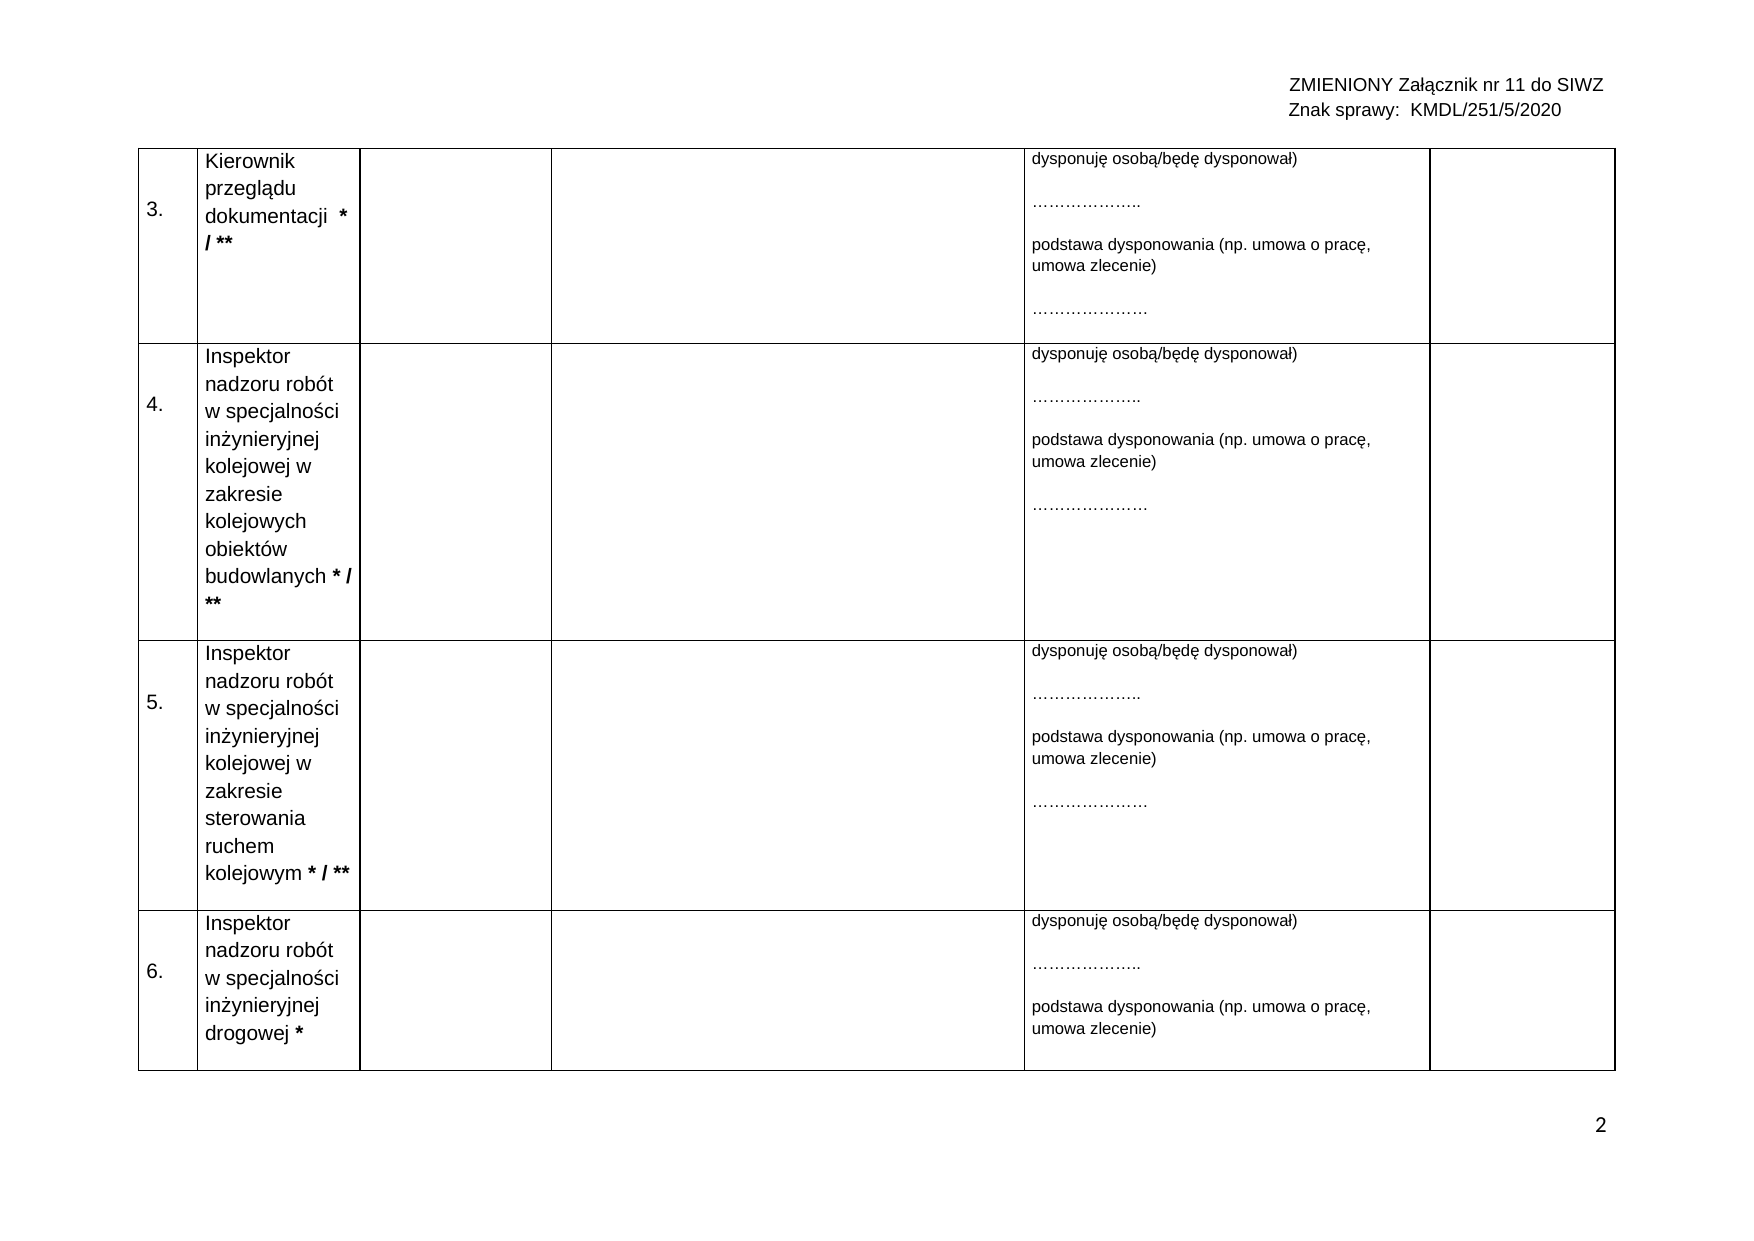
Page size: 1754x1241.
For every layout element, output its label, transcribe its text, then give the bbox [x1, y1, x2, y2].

table_cell 5. [139, 641, 197, 910]
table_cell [1025, 344, 1429, 640]
table_cell Kierownik przeglądu dokumentacji * / ** [198, 149, 359, 343]
table_cell [1431, 344, 1614, 640]
table_cell [361, 344, 551, 640]
table_cell 4. [139, 344, 197, 640]
table_cell [1431, 641, 1614, 910]
table_cell [552, 911, 1024, 1069]
table_cell 3. [139, 149, 197, 343]
table_cell Inspektor nadzoru robót w specjalności inżynieryjnej kolejowej w zakresie sterowania ruchem kolejowym * / ** [198, 641, 359, 910]
table_cell [1431, 149, 1614, 343]
table_cell [552, 149, 1024, 343]
table_cell dysponuję osobą/będę dysponował) ……………….. podstawa dysponowania (np. umowa o pracę, umowa zlecenie) [1025, 911, 1429, 1069]
table_cell 6. [139, 911, 197, 1069]
table_cell Inspektor nadzoru robót w specjalności inżynieryjnej drogowej * [198, 911, 359, 1069]
table_cell [361, 149, 551, 343]
table_cell [1431, 911, 1614, 1069]
table_cell [552, 641, 1024, 910]
table_cell [361, 911, 551, 1069]
table_cell Inspektor nadzoru robót w specjalności inżynieryjnej kolejowej w zakresie kolejowych obiektów budowlanych * / ** [198, 344, 359, 640]
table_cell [1025, 149, 1429, 343]
table_cell [361, 641, 551, 910]
table_cell [552, 344, 1024, 640]
table_cell dysponuję osobą/będę dysponował) ……………….. podstawa dysponowania (np. umowa o pracę, umowa zlecenie) ………………… [1025, 641, 1429, 910]
